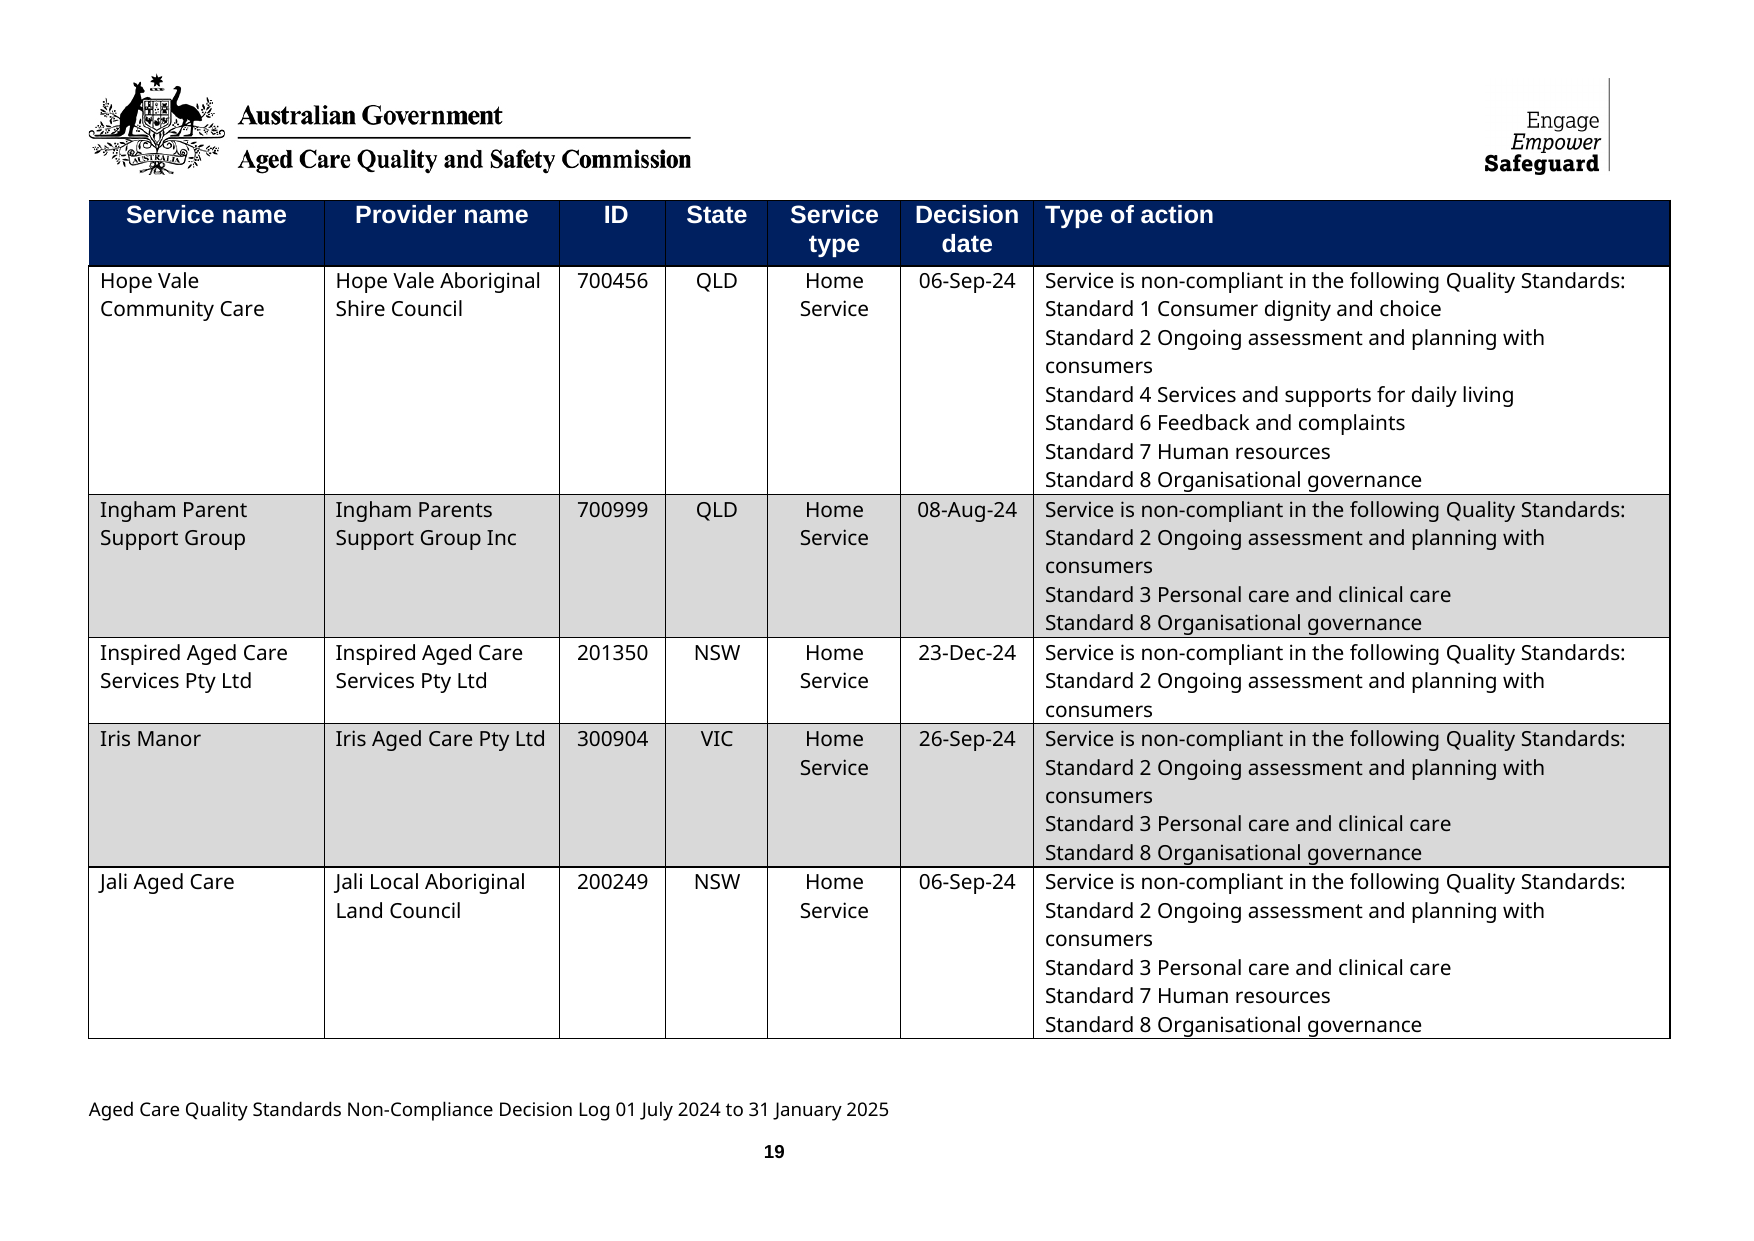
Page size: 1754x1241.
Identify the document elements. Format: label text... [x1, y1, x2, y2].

picture [1485, 78, 1610, 175]
table_header Service type [768, 201, 900, 265]
table_cell QLD [666, 267, 767, 494]
table_cell Home Service [768, 267, 900, 494]
table_cell Service is non-compliant in the following Quality Standards: Standard 2 Ongoing assessment and planning with consumers Standard 3 Personal care and clinical care Standard 7 Human resources Standard 8 Organisational governance [1034, 868, 1669, 1038]
table_header State [666, 201, 767, 265]
table_cell Jali Aged Care [89, 868, 324, 1038]
table_cell NSW [666, 638, 767, 723]
table_cell 300904 [560, 724, 665, 866]
table_cell 200249 [560, 868, 665, 1038]
table_header Service name [89, 201, 324, 265]
table_cell Inspired Aged Care Services Pty Ltd [89, 638, 324, 723]
table_cell Home Service [768, 495, 900, 637]
picture [88, 73, 691, 175]
table_cell Hope Vale Aboriginal Shire Council [325, 267, 559, 494]
table_cell Hope Vale Community Care [89, 267, 324, 494]
table_cell Home Service [768, 638, 900, 723]
table_cell 201350 [560, 638, 665, 723]
table_cell 06-Sep-24 [901, 868, 1033, 1038]
table_cell Ingham Parents Support Group Inc [325, 495, 559, 637]
table_header Type of action [1034, 201, 1669, 265]
table_header Provider name [325, 201, 559, 265]
table_header Decision date [901, 201, 1033, 265]
table_cell 08-Aug-24 [901, 495, 1033, 637]
table_cell Service is non-compliant in the following Quality Standards: Standard 2 Ongoing assessment and planning with consumers Standard 3 Personal care and clinical care Standard 8 Organisational governance [1034, 495, 1669, 637]
table_cell Jali Local Aboriginal Land Council [325, 868, 559, 1038]
table_cell 06-Sep-24 [901, 267, 1033, 494]
table_cell 700456 [560, 267, 665, 494]
table_cell Service is non-compliant in the following Quality Standards: Standard 2 Ongoing assessment and planning with consumers [1034, 638, 1669, 723]
table_cell Iris Manor [89, 724, 324, 866]
table_cell Service is non-compliant in the following Quality Standards: Standard 1 Consumer dignity and choice Standard 2 Ongoing assessment and planning with consumers Standard 4 Services and supports for daily living Standard 6 Feedback and complaints Standard 7 Human resources Standard 8 Organisational governance [1034, 267, 1669, 494]
table_cell Home Service [768, 868, 900, 1038]
table_cell 23-Dec-24 [901, 638, 1033, 723]
table_cell 26-Sep-24 [901, 724, 1033, 866]
table_cell Ingham Parent Support Group [89, 495, 324, 637]
table_cell QLD [666, 495, 767, 637]
table_cell NSW [666, 868, 767, 1038]
table_cell Service is non-compliant in the following Quality Standards: Standard 2 Ongoing assessment and planning with consumers Standard 3 Personal care and clinical care Standard 8 Organisational governance [1034, 724, 1669, 866]
table_cell Inspired Aged Care Services Pty Ltd [325, 638, 559, 723]
table_cell 700999 [560, 495, 665, 637]
table_cell Iris Aged Care Pty Ltd [325, 724, 559, 866]
table_cell VIC [666, 724, 767, 866]
table_header ID [560, 201, 665, 265]
table_cell Home Service [768, 724, 900, 866]
